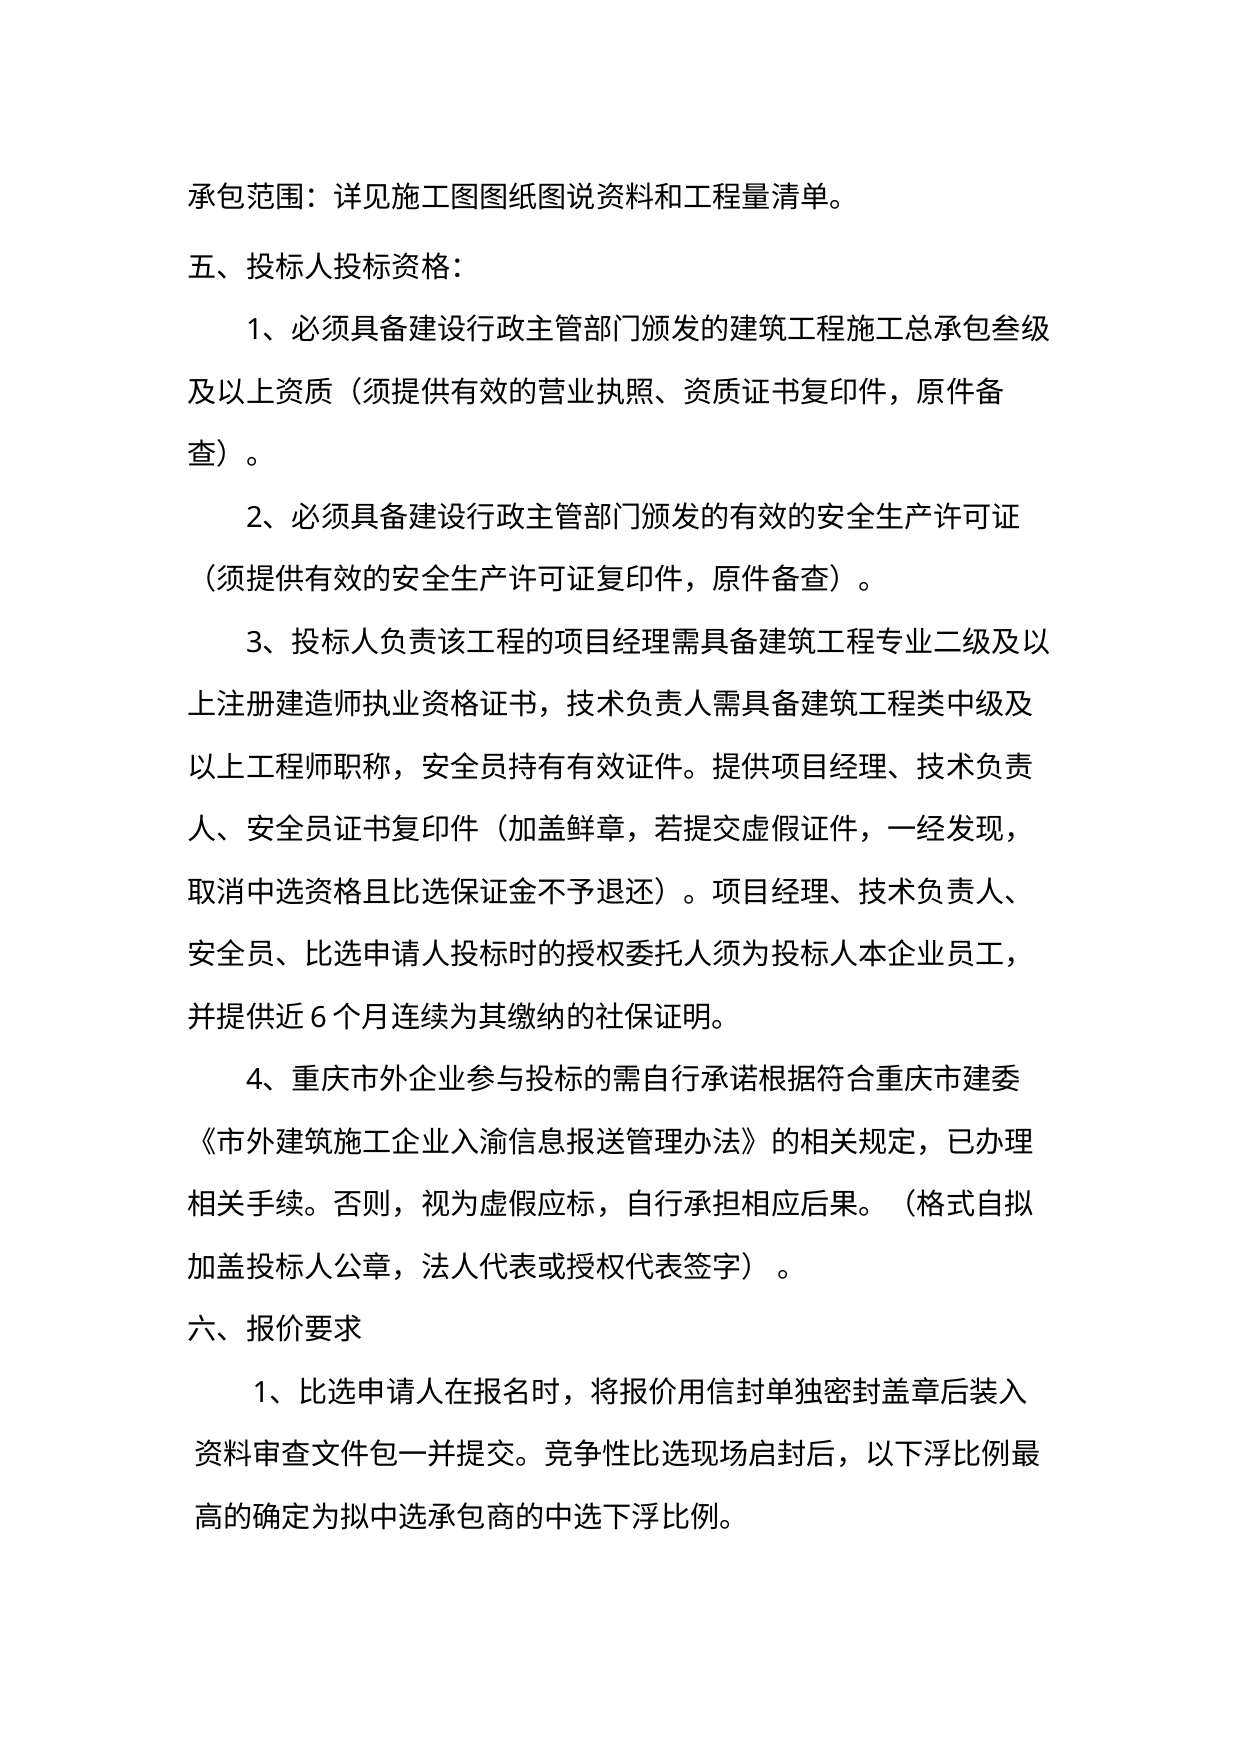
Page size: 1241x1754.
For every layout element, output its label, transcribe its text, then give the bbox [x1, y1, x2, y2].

list 3、投标人负责该工程的项目经理需具备建筑工程专业二级及以上注册建造师执业资格证书，技术负责人需具备建筑工程类中级及以上工程师职称，安全员持有有效证件。提供项目经理、技术负责人、安全员证书复印件（加盖鲜章，若提交虚假证件，一经发现，取消中选资格且比选保证金不予退还）。项目经理、技术负责人、安全员、比选申请人投标时的授权委托人须为投标人本企业员工，并提供近6个月连续为其缴纳的社保证明。 [187, 602, 1053, 1039]
text 1、比选申请人在报名时，将报价用信封单独密封盖章后装入资料审查文件包一并提交。竞争性比选现场启封后，以下浮比例最高的确定为拟中选承包商的中选下浮比例。 [194, 1352, 1053, 1539]
list 1、必须具备建设行政主管部门颁发的建筑工程施工总承包叁级及以上资质（须提供有效的营业执照、资质证书复印件，原件备查）。 [187, 289, 1053, 477]
text 六、报价要求 [187, 1289, 1053, 1352]
text 承包范围：详见施工图图纸图说资料和工程量清单。 [187, 162, 1053, 227]
list 五、投标人投标资格： [187, 227, 1053, 289]
list 2、必须具备建设行政主管部门颁发的有效的安全生产许可证（须提供有效的安全生产许可证复印件，原件备查）。 [187, 477, 1053, 602]
list 4、重庆市外企业参与投标的需自行承诺根据符合重庆市建委《市外建筑施工企业入渝信息报送管理办法》的相关规定，已办理相关手续。否则，视为虚假应标，自行承担相应后果。（格式自拟加盖投标人公章，法人代表或授权代表签字） 。 [187, 1039, 1053, 1289]
